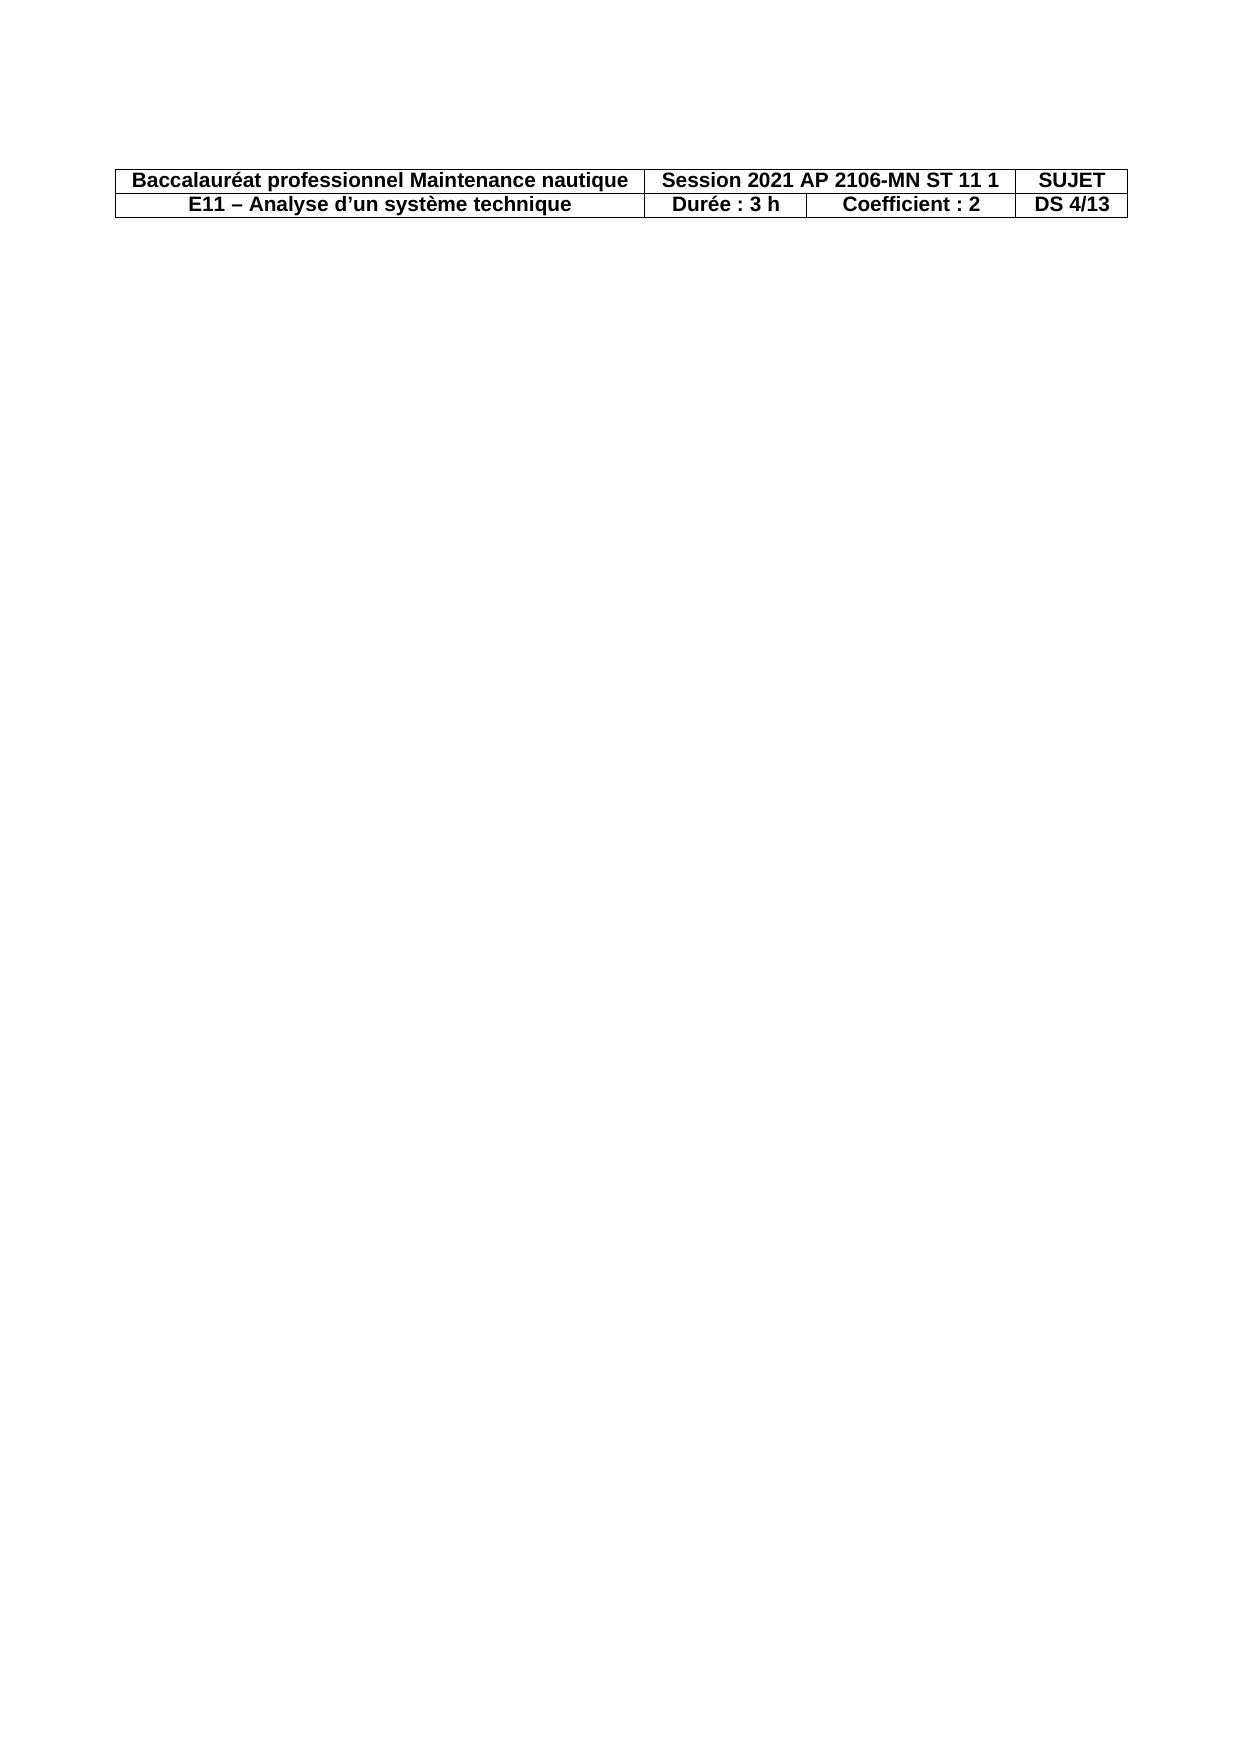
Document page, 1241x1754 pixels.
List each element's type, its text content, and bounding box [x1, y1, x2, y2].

table_header Session 2021 AP 2106-MN ST 11 1 [645, 170, 1015, 193]
table_cell DS 4/13 [1016, 194, 1127, 217]
table_header SUJET [1016, 170, 1127, 193]
table_cell Durée : 3 h [645, 194, 806, 217]
table_cell E11 – Analyse d’un système technique [116, 194, 644, 217]
table_cell Coefficient : 2 [807, 194, 1015, 217]
table_header Baccalauréat professionnel Maintenance nautique [116, 170, 644, 193]
